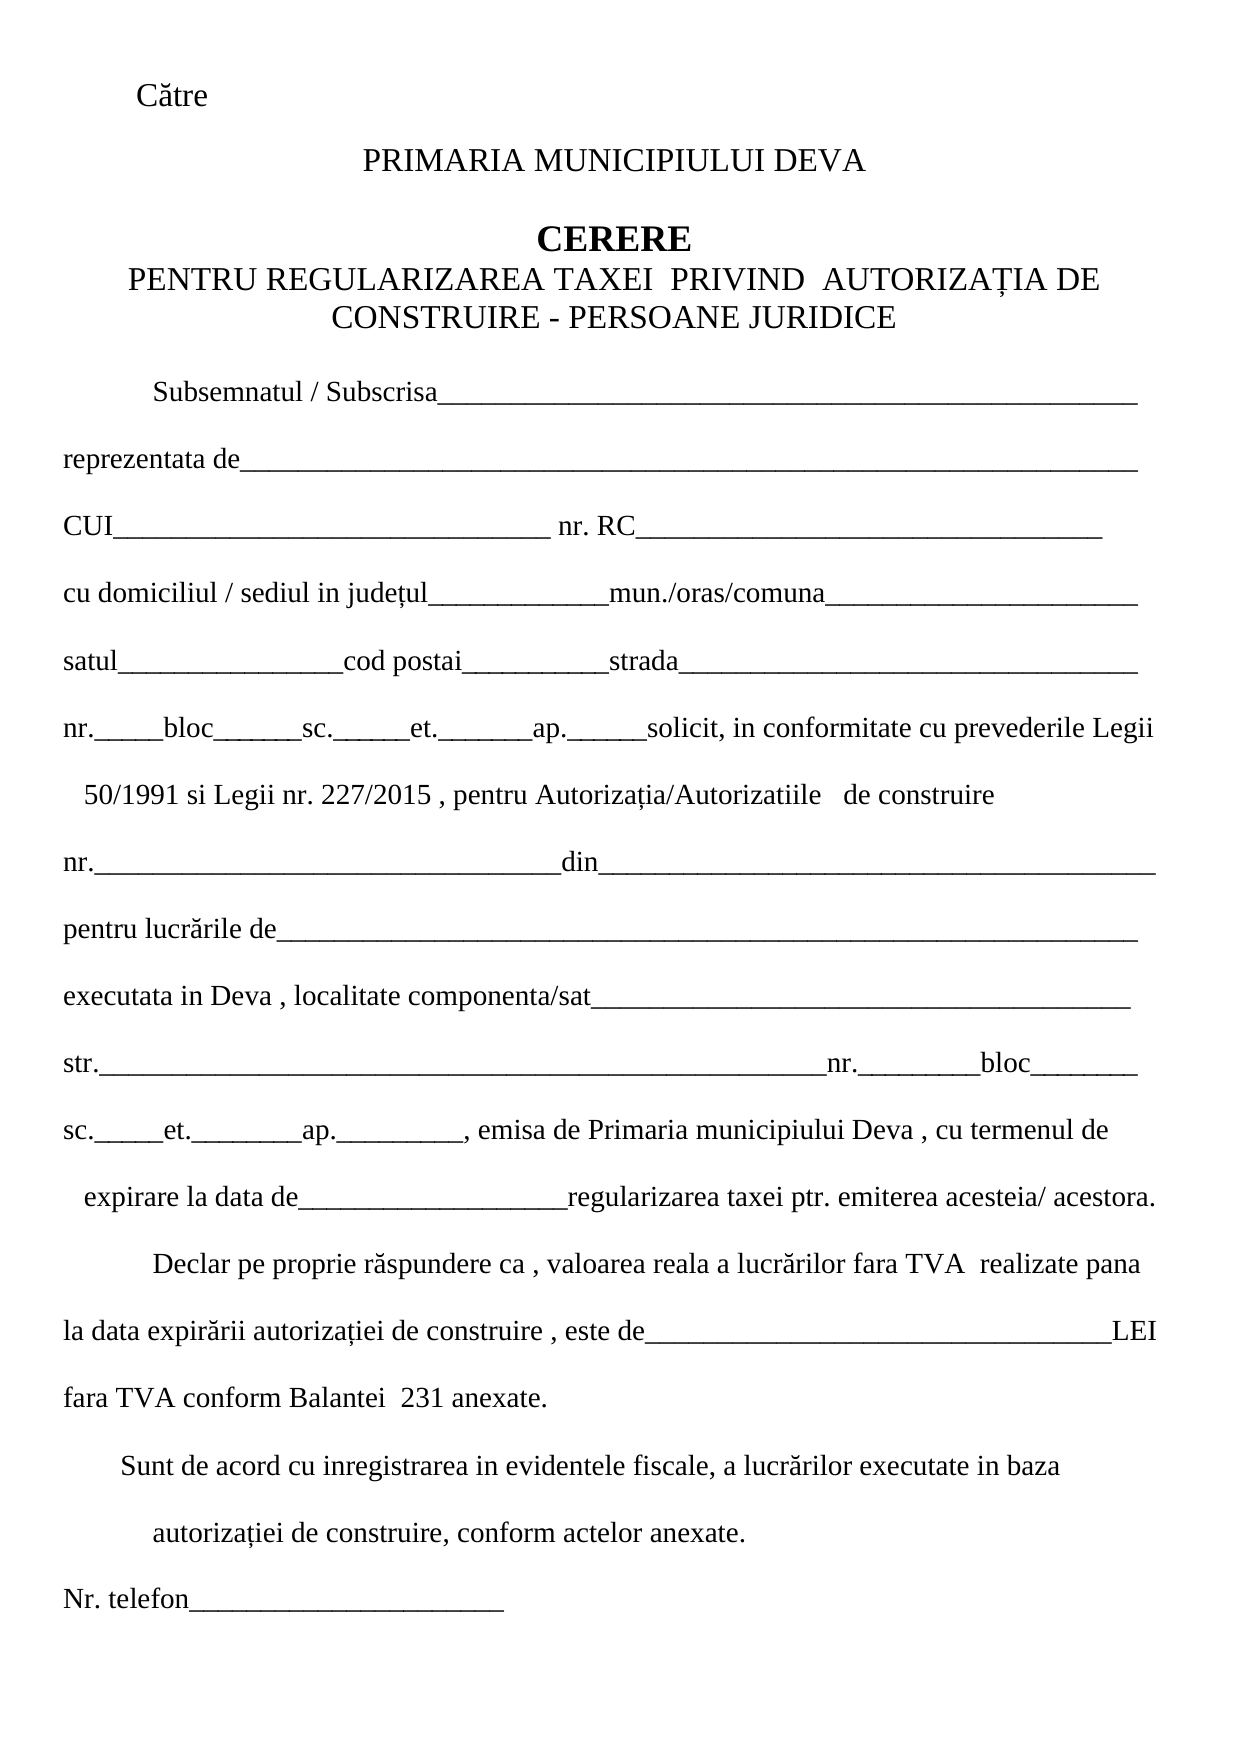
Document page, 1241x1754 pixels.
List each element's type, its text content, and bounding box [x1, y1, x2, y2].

text CUI______________________________ nr. RC________________________________ [63, 508, 1165, 542]
text expirare la data de regularizarea taxei ptr. emiterea acesteia/ acestora. [63, 1179, 1165, 1213]
text autorizației de construire, conform actelor anexate. [63, 1515, 1165, 1548]
text PENTRU REGULARIZAREA TAXEI PRIVIND AUTORIZAȚIA DE CONSTRUIRE - PERSOANE JURIDICE [63, 259, 1165, 336]
text Subsemnatul / Subscrisa [63, 374, 1165, 408]
text CERERE [63, 216, 1165, 259]
text satul cod postai strada [63, 643, 1165, 676]
text pentru lucrările de [63, 911, 1165, 944]
text sc. et. ap. , emisa de Primaria municipiului Deva , cu termenul de [63, 1112, 1165, 1146]
text reprezentata de [63, 441, 1165, 475]
text PRIMARIA MUNICIPIULUI DEVA [63, 140, 1165, 179]
text Către [63, 75, 1165, 113]
text nr. bloc sc. et. ap. solicit, in conformitate cu prevederile Legii [63, 710, 1165, 743]
text Nr. telefon [63, 1582, 1165, 1615]
text cu domiciliul / sediul in județul mun./oras/comuna [63, 576, 1165, 609]
text Sunt de acord cu inregistrarea in evidentele fiscale, a lucrărilor executate in baza [63, 1448, 1165, 1481]
text executata in Deva , localitate componenta/sat_____________________________________ [63, 978, 1165, 1012]
text str. nr. bloc [63, 1045, 1165, 1079]
text Declar pe proprie răspundere ca , valoarea reala a lucrărilor fara TVA realizate pana la data expirării autorizației de construire , este de________________________________LEI fara TVA conform Balantei 231 anexate. [63, 1246, 1165, 1414]
text 50/1991 si Legii nr. 227/2015 , pentru Autorizația/Autorizatiile de construire nr.________________________________din ____________ [63, 777, 1165, 877]
